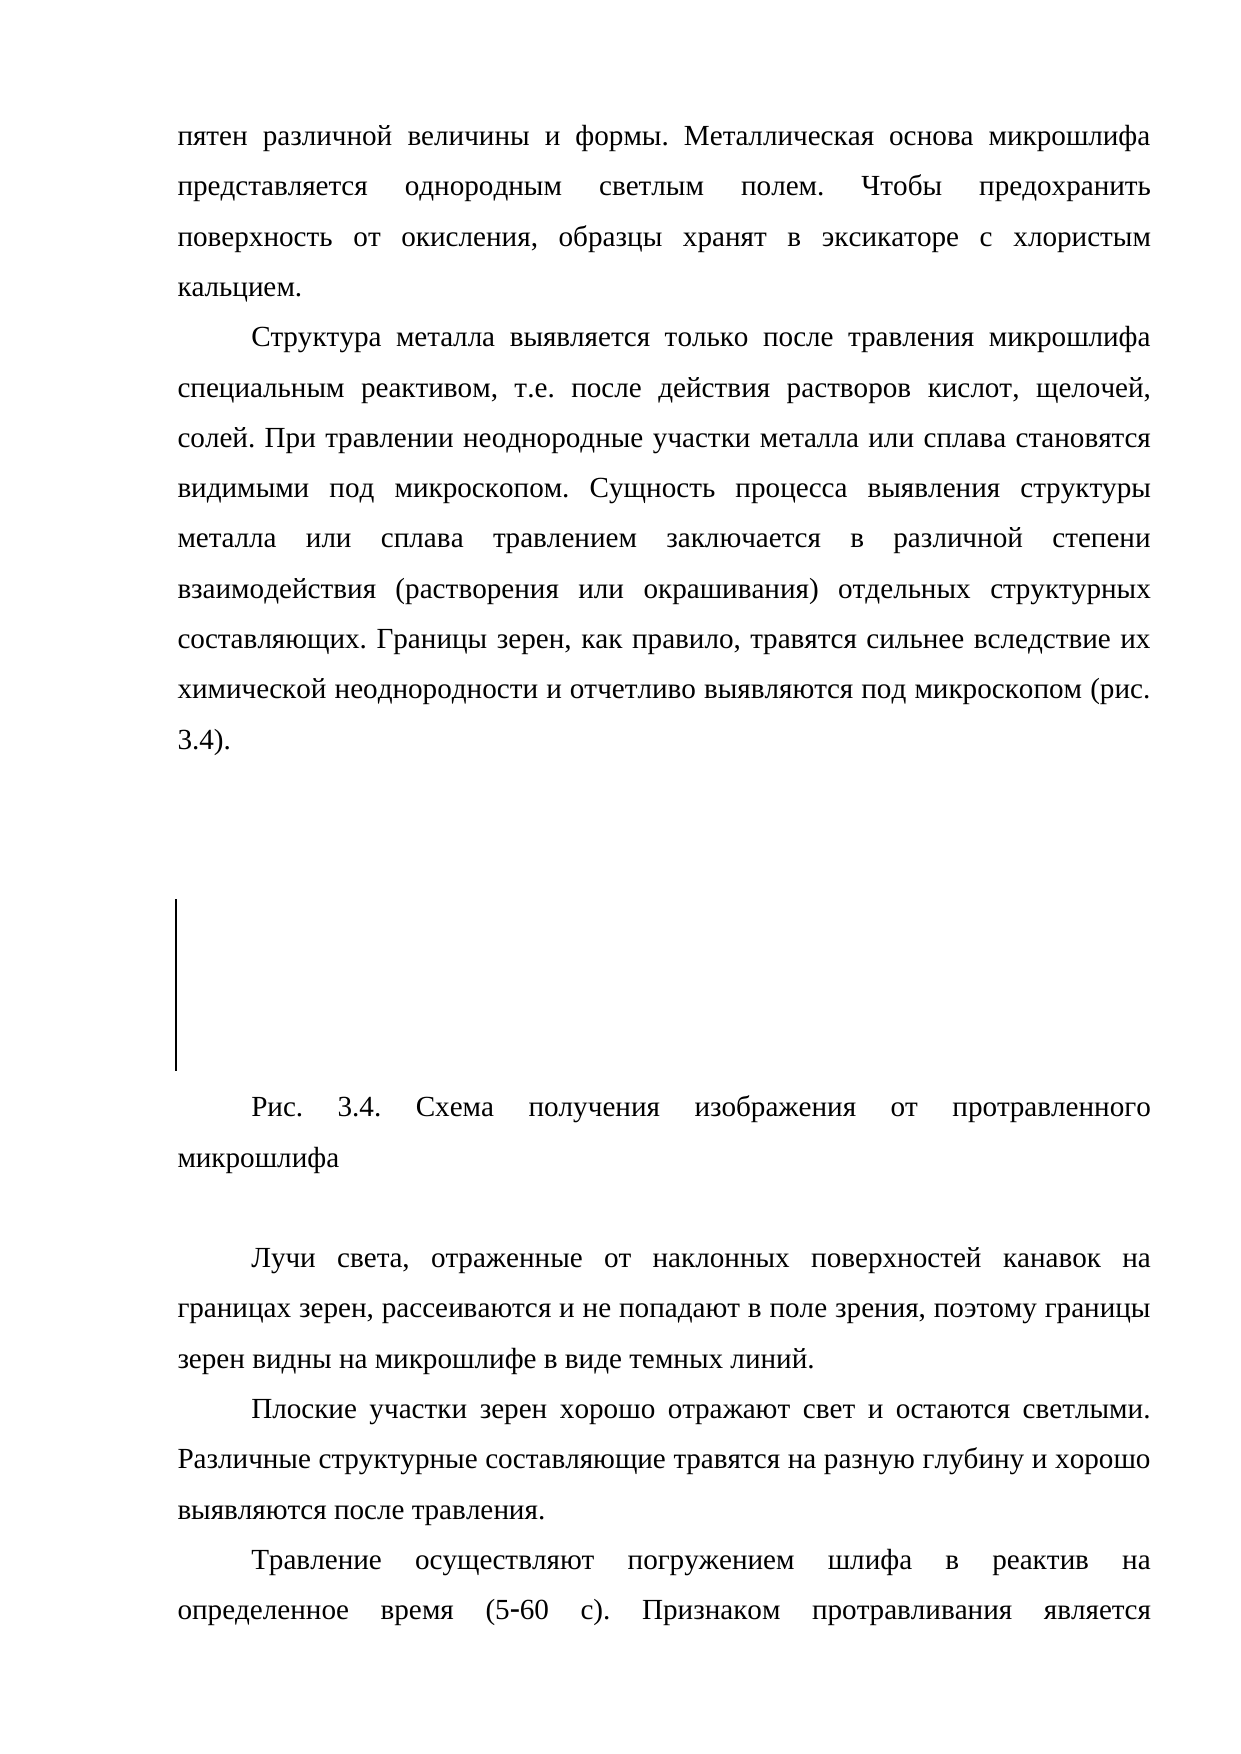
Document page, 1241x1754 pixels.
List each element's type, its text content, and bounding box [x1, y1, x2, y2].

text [177, 1542, 1152, 1626]
text Рис. 3.4. Схема получения изображения от протравленного микрошлифа [177, 1089, 1152, 1173]
text Лучи света, отраженные от наклонных поверхностей канавок на границах зерен, рассеиваются и не попадают в поле зрения, поэтому границы зерен видны на микрошлифе в виде темных линий. [177, 1240, 1152, 1374]
text Плоские участки зерен хорошо отражают свет и остаются светлыми. Различные структурные составляющие травятся на разную глубину и хорошо выявляются после травления. [177, 1391, 1152, 1525]
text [177, 118, 1152, 303]
text Структура металла выявляется только после травления микрошлифа специальным реактивом, т.е. после действия растворов кислот, щелочей, солей. При травлении неоднородные участки металла или сплава становятся видимыми под микроскопом. Сущность процесса выявления структуры металла или сплава травлением заключается в различной степени взаимодействия (растворения или окрашивания) отдельных структурных составляющих. Границы зерен, как правило, травятся сильнее вследствие их химической неоднородности и отчетливо выявляются под микроскопом (рис. 3.4). [177, 319, 1152, 755]
